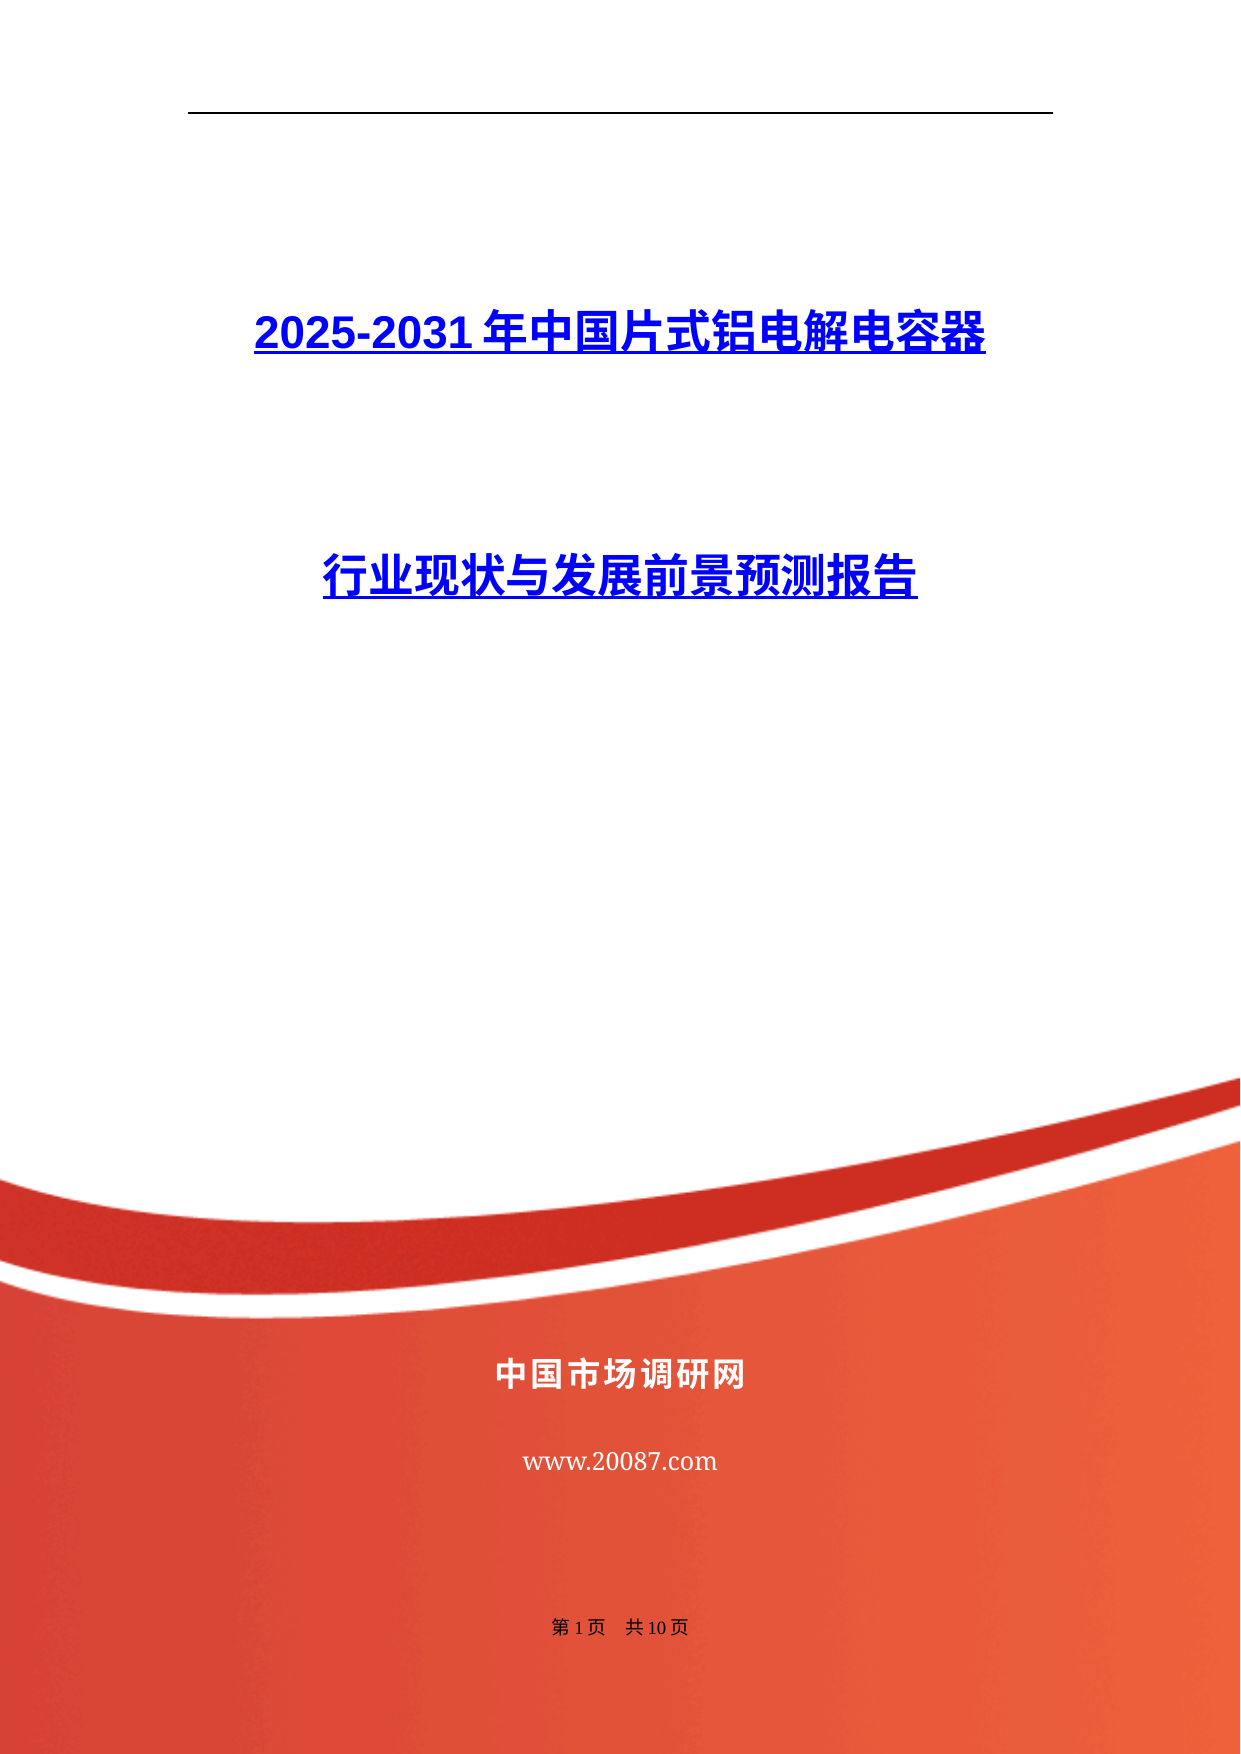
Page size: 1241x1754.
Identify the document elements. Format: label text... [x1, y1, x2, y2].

table_header 2025-2031年中国片式铝电解电容器行业现状与发展前景预测报告 [188, 207, 1053, 773]
text www.20087.com [187, 1428, 1053, 1493]
subtitle 中国市场调研网 [187, 1339, 1053, 1404]
picture [0, 1006, 1241, 1754]
